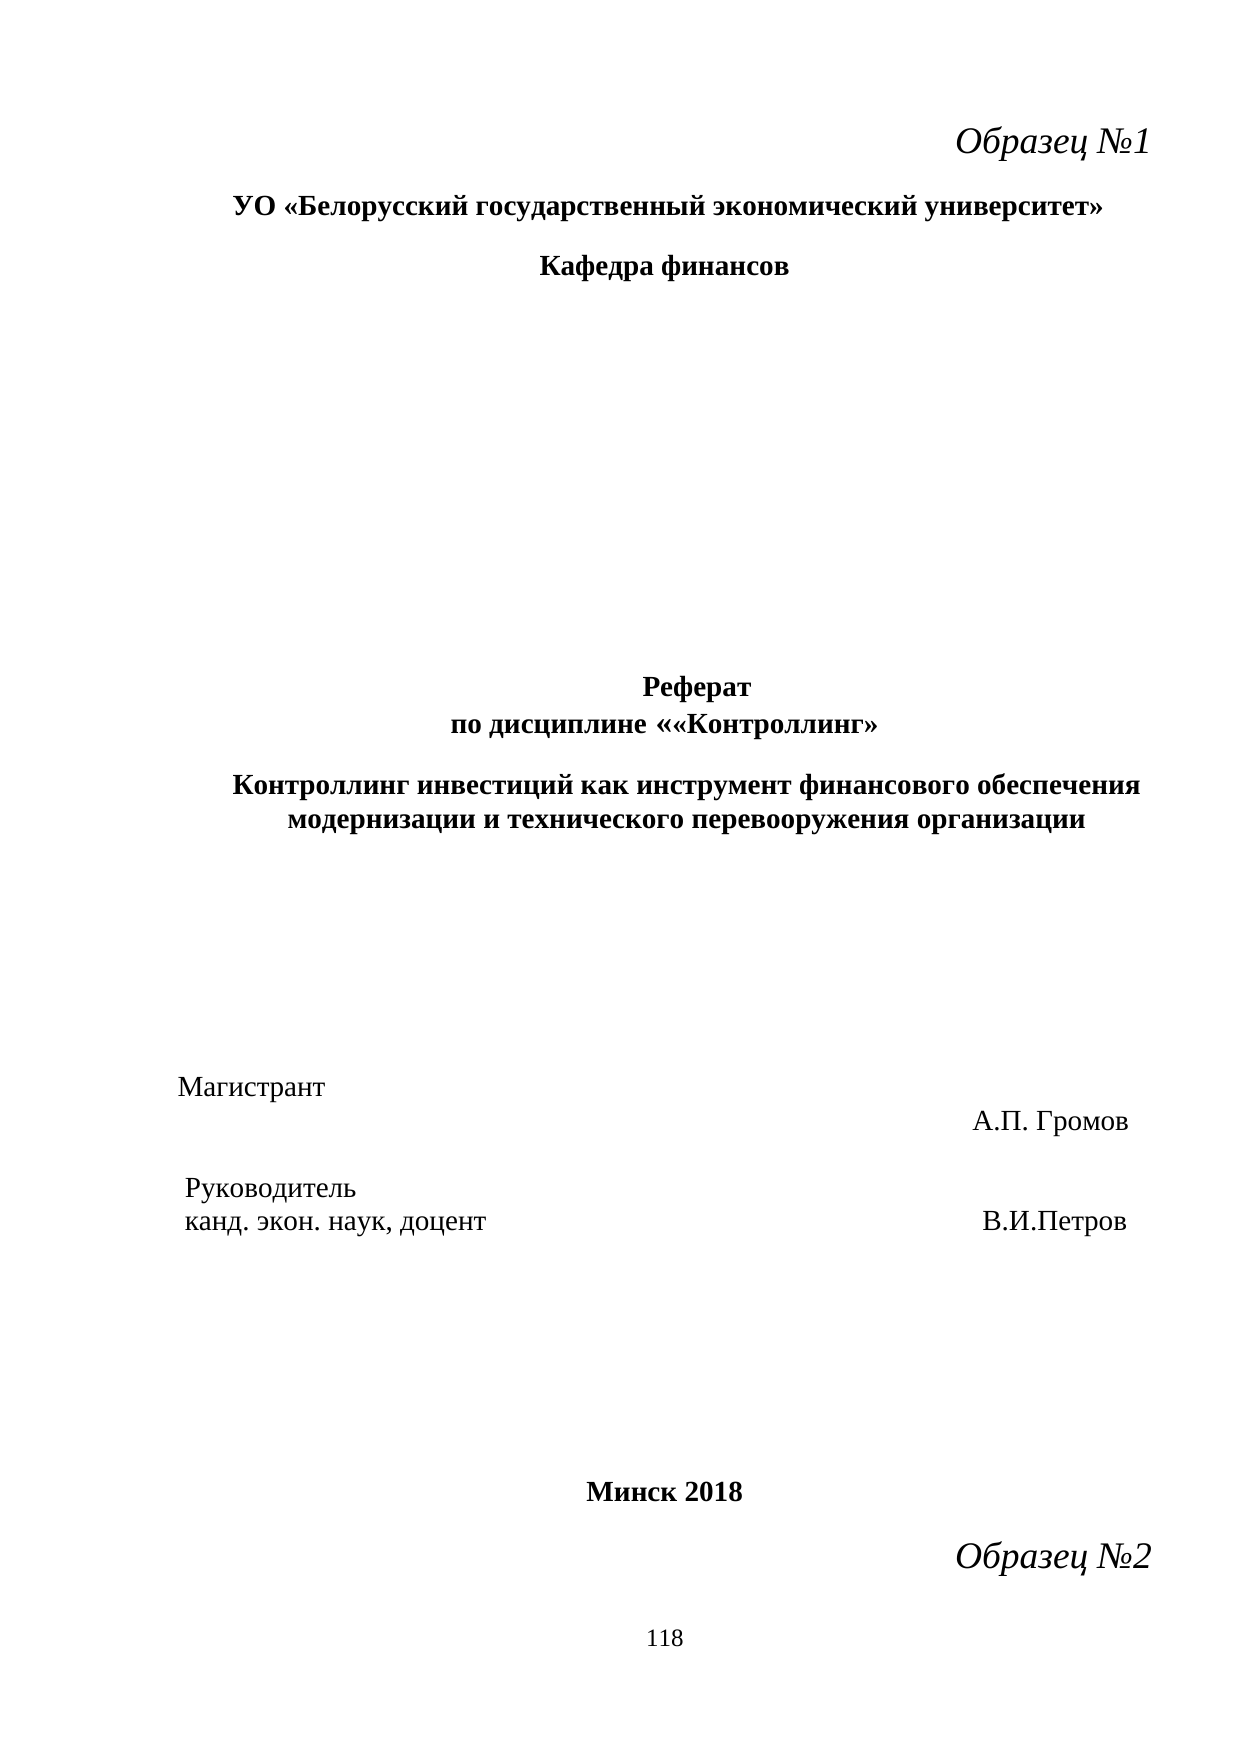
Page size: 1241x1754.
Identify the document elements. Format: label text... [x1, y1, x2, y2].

text Образец №1 [177, 118, 1152, 161]
text канд. экон. наук, доцент В.И.Петров [177, 1203, 1152, 1237]
text Руководитель [177, 1170, 1152, 1203]
text УО «Белорусский государственный экономический университет» [177, 188, 1152, 222]
text Кафедра финансов [177, 248, 1152, 281]
text А.П. Громов [177, 1103, 1152, 1136]
text Образец №2 [177, 1534, 1152, 1577]
subtitle Реферат [177, 669, 1152, 703]
list Контроллинг инвестиций как инструмент финансового обеспечения модернизации и технического перевооружения организации [222, 767, 1152, 834]
text по дисциплине ««Контроллинг» [177, 703, 1152, 741]
text Минск 2018 [177, 1474, 1152, 1508]
text Магистрант [177, 1069, 1152, 1103]
